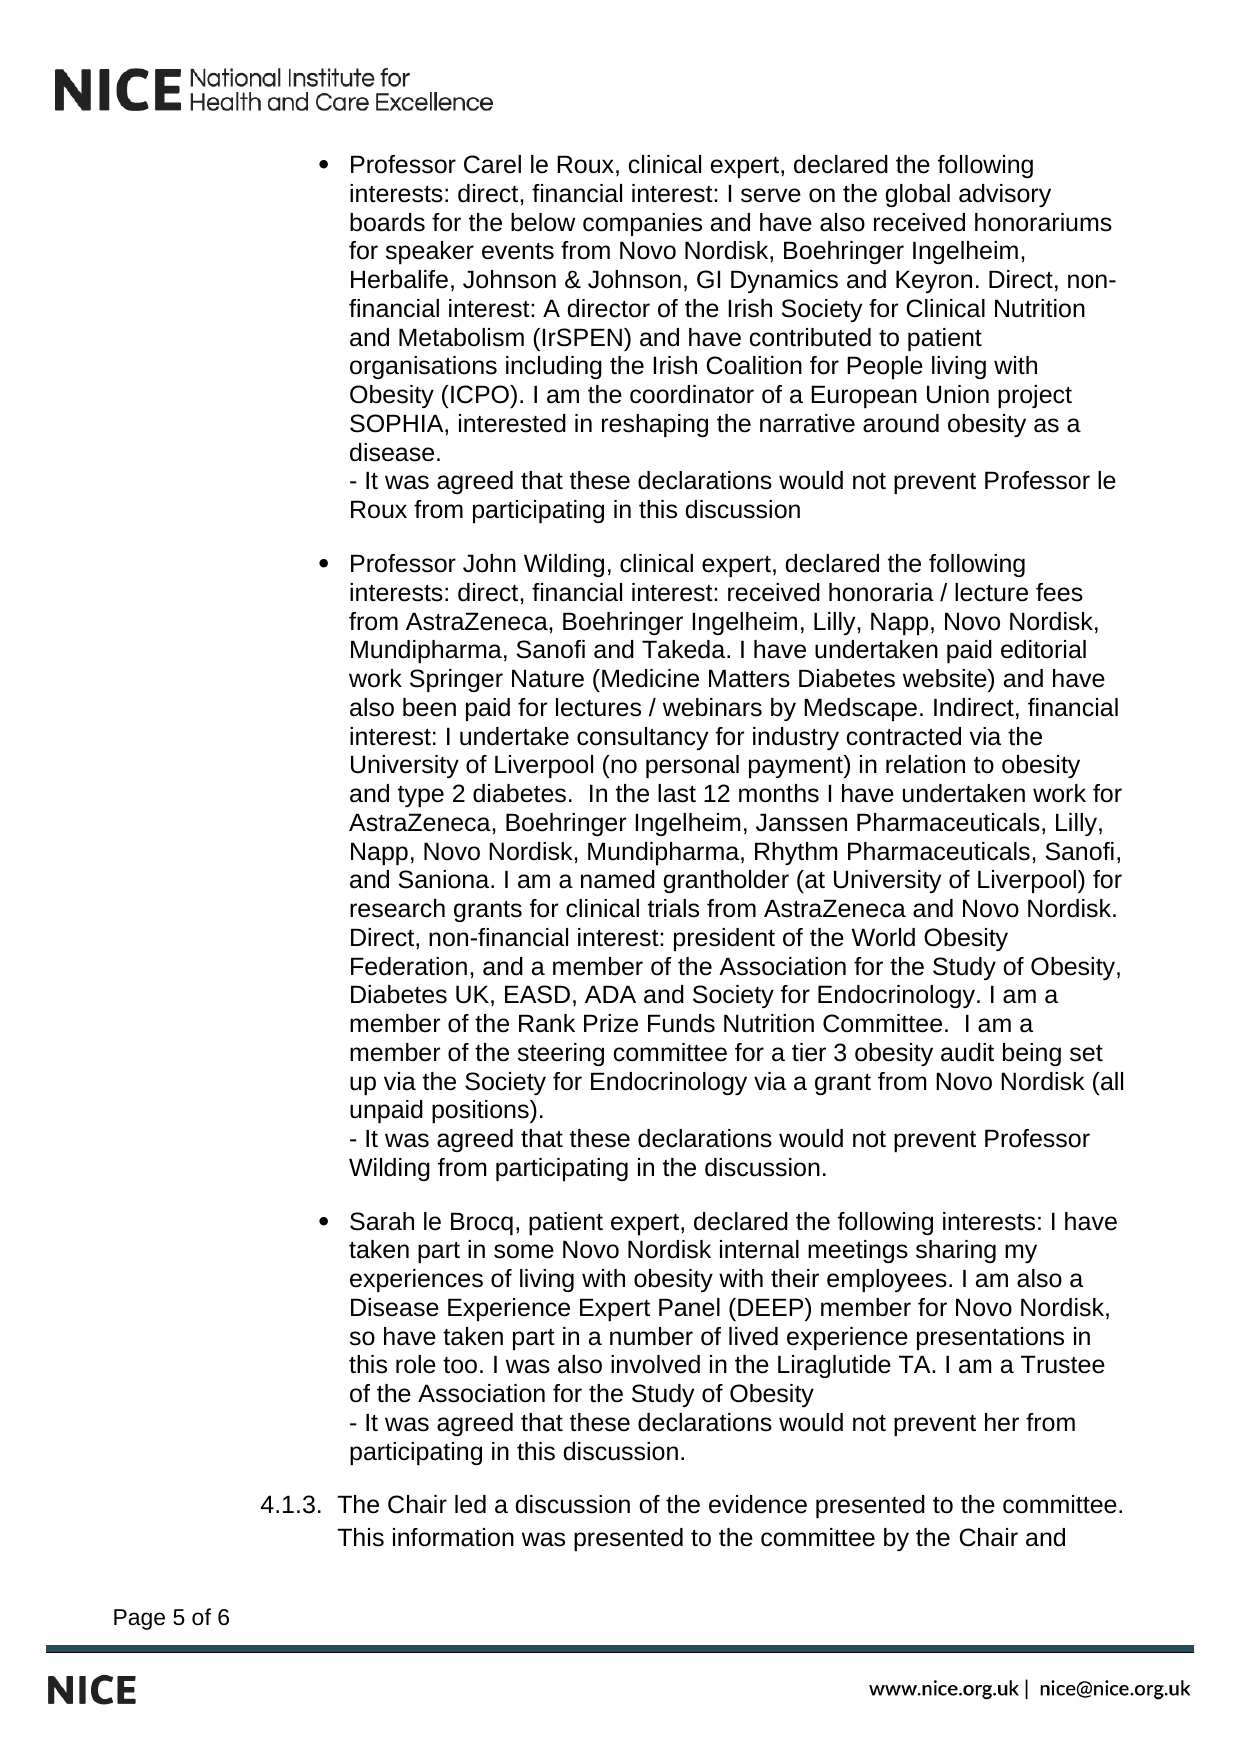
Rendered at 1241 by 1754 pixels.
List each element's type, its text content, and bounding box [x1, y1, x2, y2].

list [260, 1490, 1128, 1552]
picture [32, 47, 511, 128]
picture [46, 1645, 1195, 1729]
text Professor John Wilding, clinical expert, declared the following interests: direct, financial interest: received honoraria / lecture fees from AstraZeneca, Boehringer Ingelheim, Lilly, Napp, Novo Nordisk, Mundipharma, Sanofi and Takeda. I have undertaken paid editorial work Springer Nature (Medicine Matters Diabetes website) and have also been paid for lectures / webinars by Medscape. Indirect, financial interest: I undertake consultancy for industry contracted via the University of Liverpool (no personal payment) in relation to obesity and type 2 diabetes. In the last 12 months I have undertaken work for AstraZeneca, Boehringer Ingelheim, Janssen Pharmaceuticals, Lilly, Napp, Novo Nordisk, Mundipharma, Rhythm Pharmaceuticals, Sanofi, and Saniona. I am a named grantholder (at University of Liverpool) for research grants for clinical trials from AstraZeneca and Novo Nordisk. Direct, non-financial interest: president of the World Obesity Federation, and a member of the Association for the Study of Obesity, Diabetes UK, EASD, ADA and Society for Endocrinology. I am a member of the Rank Prize Funds Nutrition Committee. I am a member of the steering committee for a tier 3 obesity audit being set up via the Society for Endocrinology via a grant from Novo Nordisk (all unpaid positions). - It was agreed that these declarations would not prevent Professor Wilding from participating in the discussion. [319, 549, 1128, 1181]
text Sarah le Brocq, patient expert, declared the following interests: I have taken part in some Novo Nordisk internal meetings sharing my experiences of living with obesity with their employees. I am also a Disease Experience Expert Panel (DEEP) member for Novo Nordisk, so have taken part in a number of lived experience presentations in this role too. I was also involved in the Liraglutide TA. I am a Trustee of the Association for the Study of Obesity - It was agreed that these declarations would not prevent her from participating in this discussion. [319, 1206, 1128, 1465]
text Professor Carel le Roux, clinical expert, declared the following interests: direct, financial interest: I serve on the global advisory boards for the below companies and have also received honorariums for speaker events from Novo Nordisk, Boehringer Ingelheim, Herbalife, Johnson & Johnson, GI Dynamics and Keyron. Direct, non-financial interest: A director of the Irish Society for Clinical Nutrition and Metabolism (IrSPEN) and have contributed to patient organisations including the Irish Coalition for People living with Obesity (ICPO). I am the coordinator of a European Union project SOPHIA, interested in reshaping the narrative around obesity as a disease. - It was agreed that these declarations would not prevent Professor le Roux from participating in this discussion [319, 150, 1128, 524]
